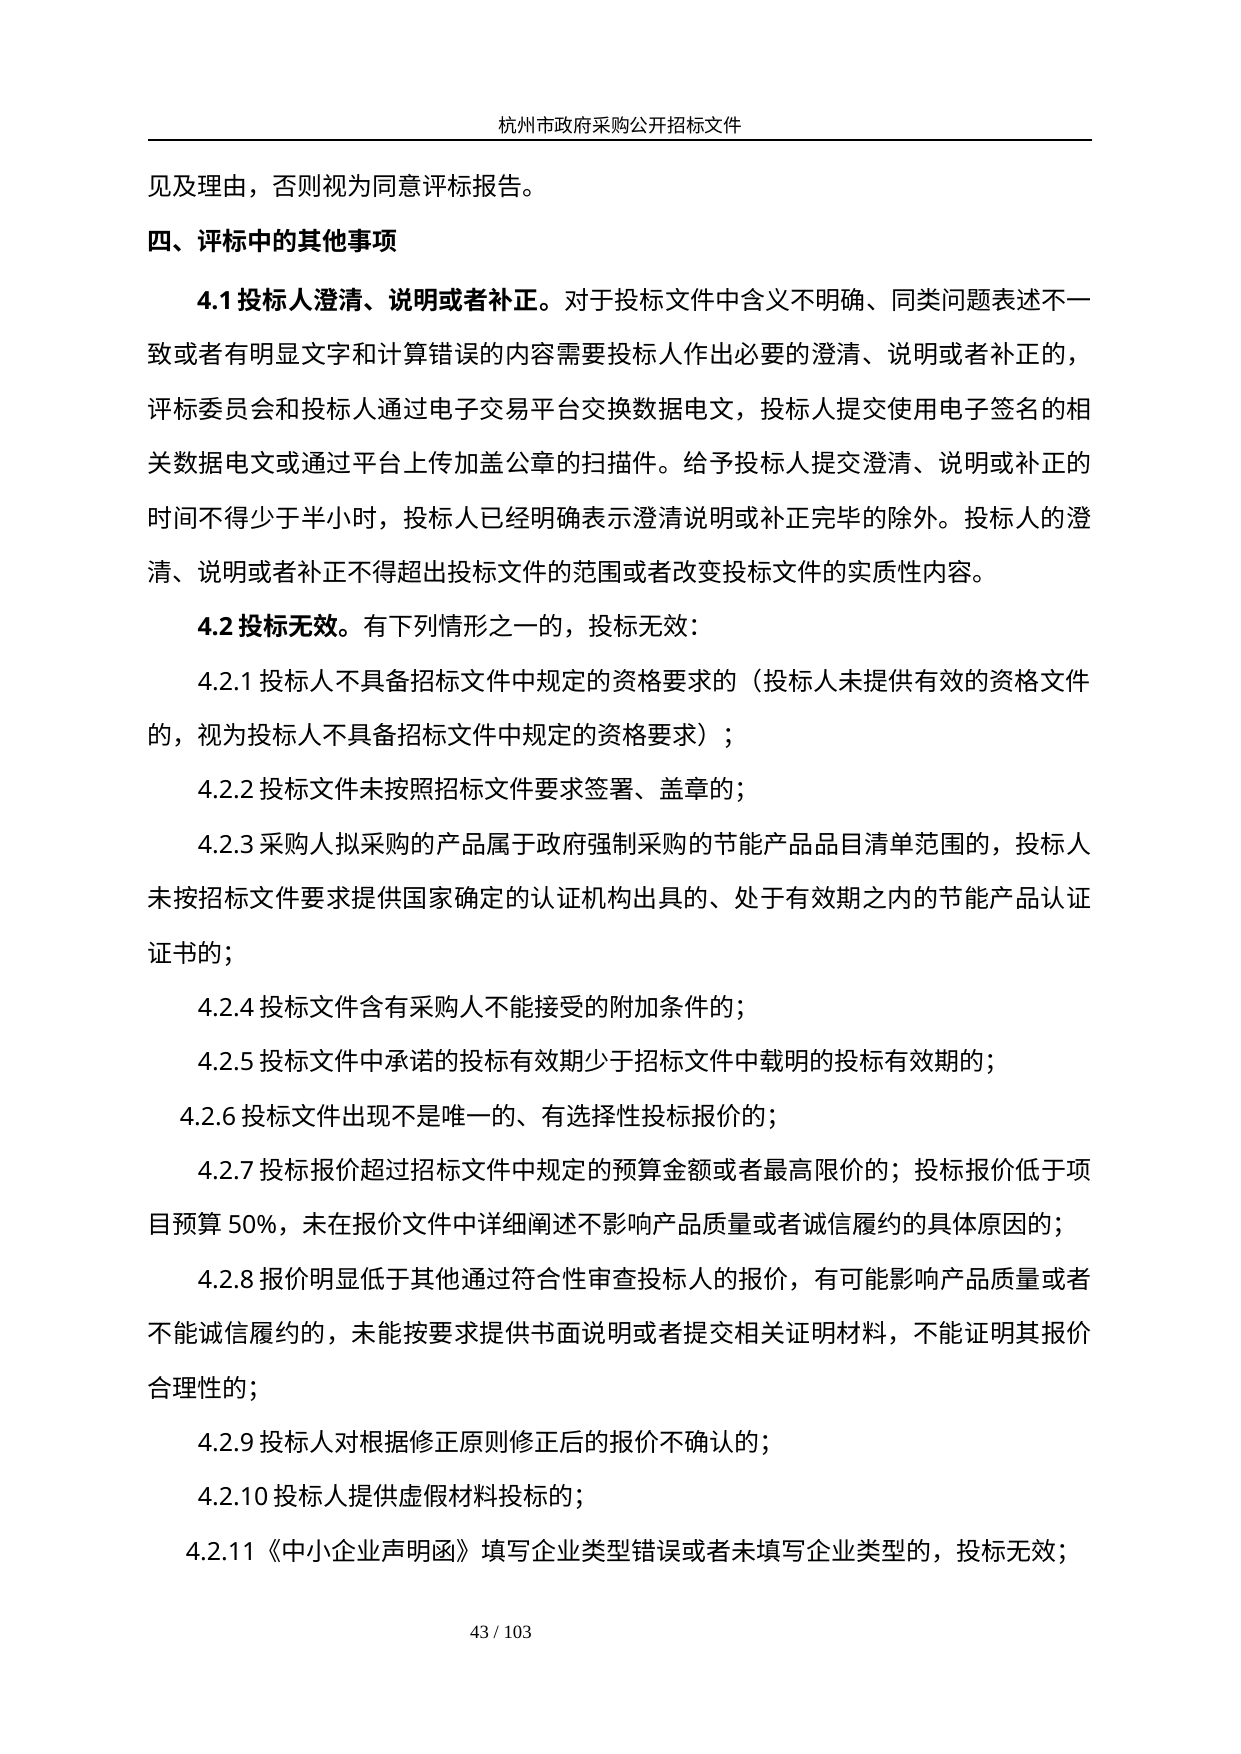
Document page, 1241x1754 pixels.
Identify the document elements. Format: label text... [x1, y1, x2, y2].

text 4.2投标无效。有下列情形之一的，投标无效： [197, 607, 1092, 643]
text 四、评标中的其他事项 [148, 221, 1092, 257]
text 4.2.10投标人提供虚假材料投标的； [148, 1477, 1092, 1513]
text 4.2.4投标文件含有采购人不能接受的附加条件的； [148, 987, 1092, 1024]
text 4.2.7投标报价超过招标文件中规定的预算金额或者最高限价的；投标报价低于项目预算50%，未在报价文件中详细阐述不影响产品质量或者诚信履约的具体原因的； [148, 1151, 1092, 1241]
text 4.2.6投标文件出现不是唯一的、有选择性投标报价的； [148, 1096, 1092, 1132]
text 4.2.2投标文件未按照招标文件要求签署、盖章的； [148, 770, 1092, 806]
text 4.2.9投标人对根据修正原则修正后的报价不确认的； [148, 1422, 1092, 1459]
text 4.2.1投标人不具备招标文件中规定的资格要求的（投标人未提供有效的资格文件的，视为投标人不具备招标文件中规定的资格要求）； [148, 661, 1092, 752]
text 4.2.8报价明显低于其他通过符合性审查投标人的报价，有可能影响产品质量或者不能诚信履约的，未能按要求提供书面说明或者提交相关证明材料，不能证明其报价合理性的； [148, 1259, 1092, 1404]
text 4.2.11《中小企业声明函》填写企业类型错误或者未填写企业类型的，投标无效； [148, 1531, 1092, 1567]
text 4.2.3采购人拟采购的产品属于政府强制采购的节能产品品目清单范围的，投标人未按招标文件要求提供国家确定的认证机构出具的、处于有效期之内的节能产品认证证书的； [148, 824, 1092, 969]
text 4.1投标人澄清、说明或者补正。对于投标文件中含义不明确、同类问题表述不一致或者有明显文字和计算错误的内容需要投标人作出必要的澄清、说明或者补正的，评标委员会和投标人通过电子交易平台交换数据电文，投标人提交使用电子签名的相关数据电文或通过平台上传加盖公章的扫描件。给予投标人提交澄清、说明或补正的时间不得少于半小时，投标人已经明确表示澄清说明或补正完毕的除外。投标人的澄清、说明或者补正不得超出投标文件的范围或者改变投标文件的实质性内容。 [148, 281, 1092, 589]
text 4.2.5投标文件中承诺的投标有效期少于招标文件中载明的投标有效期的； [148, 1042, 1092, 1078]
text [148, 167, 1092, 203]
